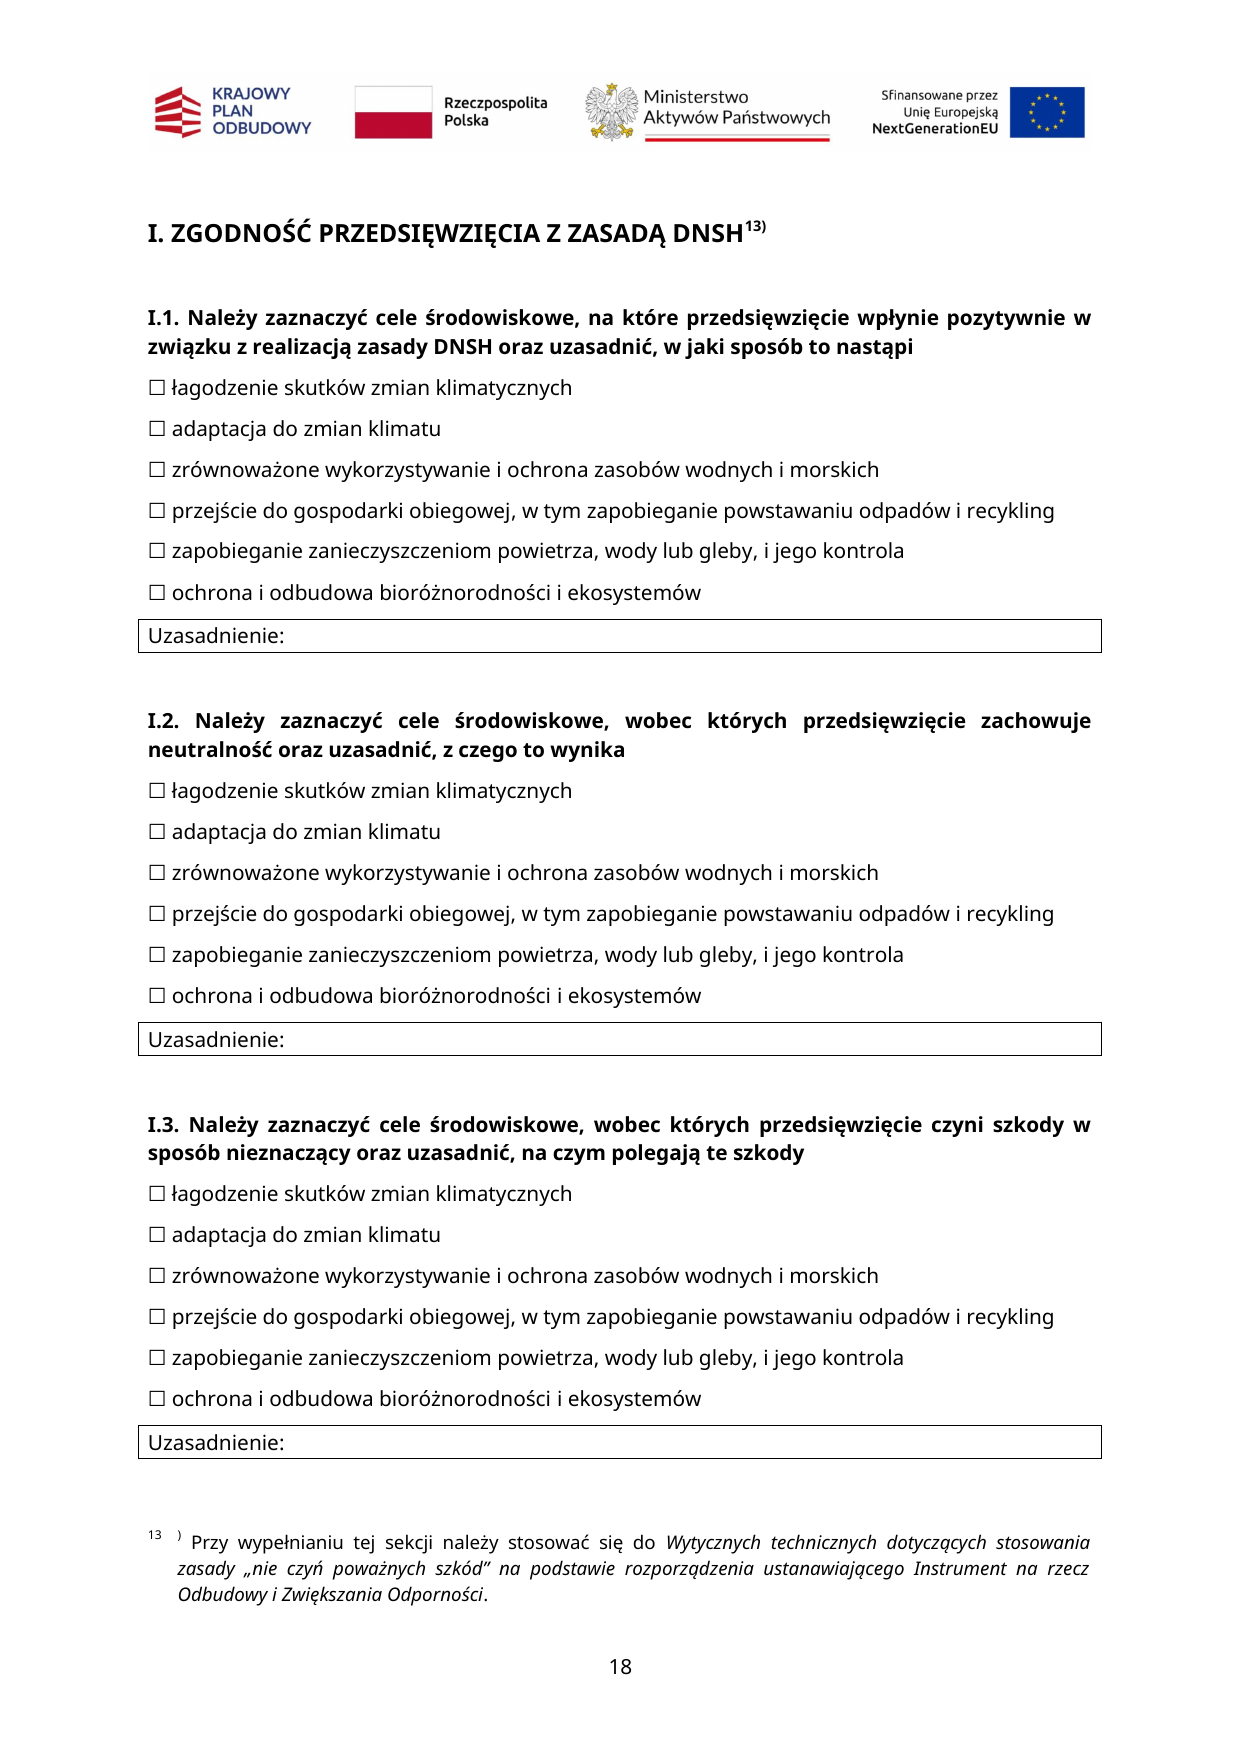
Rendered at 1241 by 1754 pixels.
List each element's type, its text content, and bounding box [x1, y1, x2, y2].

text zrównoważone wykorzystywanie i ochrona zasobów wodnych i morskich [148, 1261, 1093, 1289]
text przejście do gospodarki obiegowej, w tym zapobieganie powstawaniu odpadów i recykling [148, 496, 1093, 524]
text przejście do gospodarki obiegowej, w tym zapobieganie powstawaniu odpadów i recykling [148, 1302, 1093, 1330]
subtitle I. ZGODNOŚĆ PRZEDSIĘWZIĘCIA Z ZASADĄ DNSH) [148, 216, 1093, 250]
text łagodzenie skutków zmian klimatycznych [148, 1179, 1093, 1208]
subtitle I.2. Należy zaznaczyć cele środowiskowe, wobec których przedsięwzięcie zachowuje neutralność oraz uzasadnić, z czego to wynika [148, 707, 1093, 763]
picture [147, 73, 1093, 151]
text Uzasadnienie: [139, 1023, 1101, 1055]
text łagodzenie skutków zmian klimatycznych [148, 776, 1093, 804]
subtitle I.1. Należy zaznaczyć cele środowiskowe, na które przedsięwzięcie wpłynie pozytywnie w związku z realizacją zasady DNSH oraz uzasadnić, w jaki sposób to nastąpi [148, 303, 1093, 360]
text zrównoważone wykorzystywanie i ochrona zasobów wodnych i morskich [148, 858, 1093, 886]
text ochrona i odbudowa bioróżnorodności i ekosystemów [148, 578, 1093, 606]
subtitle I.3. Należy zaznaczyć cele środowiskowe, wobec których przedsięwzięcie czyni szkody w sposób nieznaczący oraz uzasadnić, na czym polegają te szkody [148, 1110, 1093, 1167]
text zrównoważone wykorzystywanie i ochrona zasobów wodnych i morskich [148, 455, 1093, 483]
text adaptacja do zmian klimatu [148, 414, 1093, 442]
text adaptacja do zmian klimatu [148, 1220, 1093, 1248]
text Uzasadnienie: [139, 620, 1101, 652]
text zapobieganie zanieczyszczeniom powietrza, wody lub gleby, i jego kontrola [148, 537, 1093, 565]
text ochrona i odbudowa bioróżnorodności i ekosystemów [148, 981, 1093, 1009]
text zapobieganie zanieczyszczeniom powietrza, wody lub gleby, i jego kontrola [148, 940, 1093, 968]
text łagodzenie skutków zmian klimatycznych [148, 373, 1093, 401]
text ochrona i odbudowa bioróżnorodności i ekosystemów [148, 1384, 1093, 1412]
text zapobieganie zanieczyszczeniom powietrza, wody lub gleby, i jego kontrola [148, 1343, 1093, 1371]
text Uzasadnienie: [139, 1426, 1101, 1458]
text przejście do gospodarki obiegowej, w tym zapobieganie powstawaniu odpadów i recykling [148, 899, 1093, 927]
text adaptacja do zmian klimatu [148, 817, 1093, 845]
